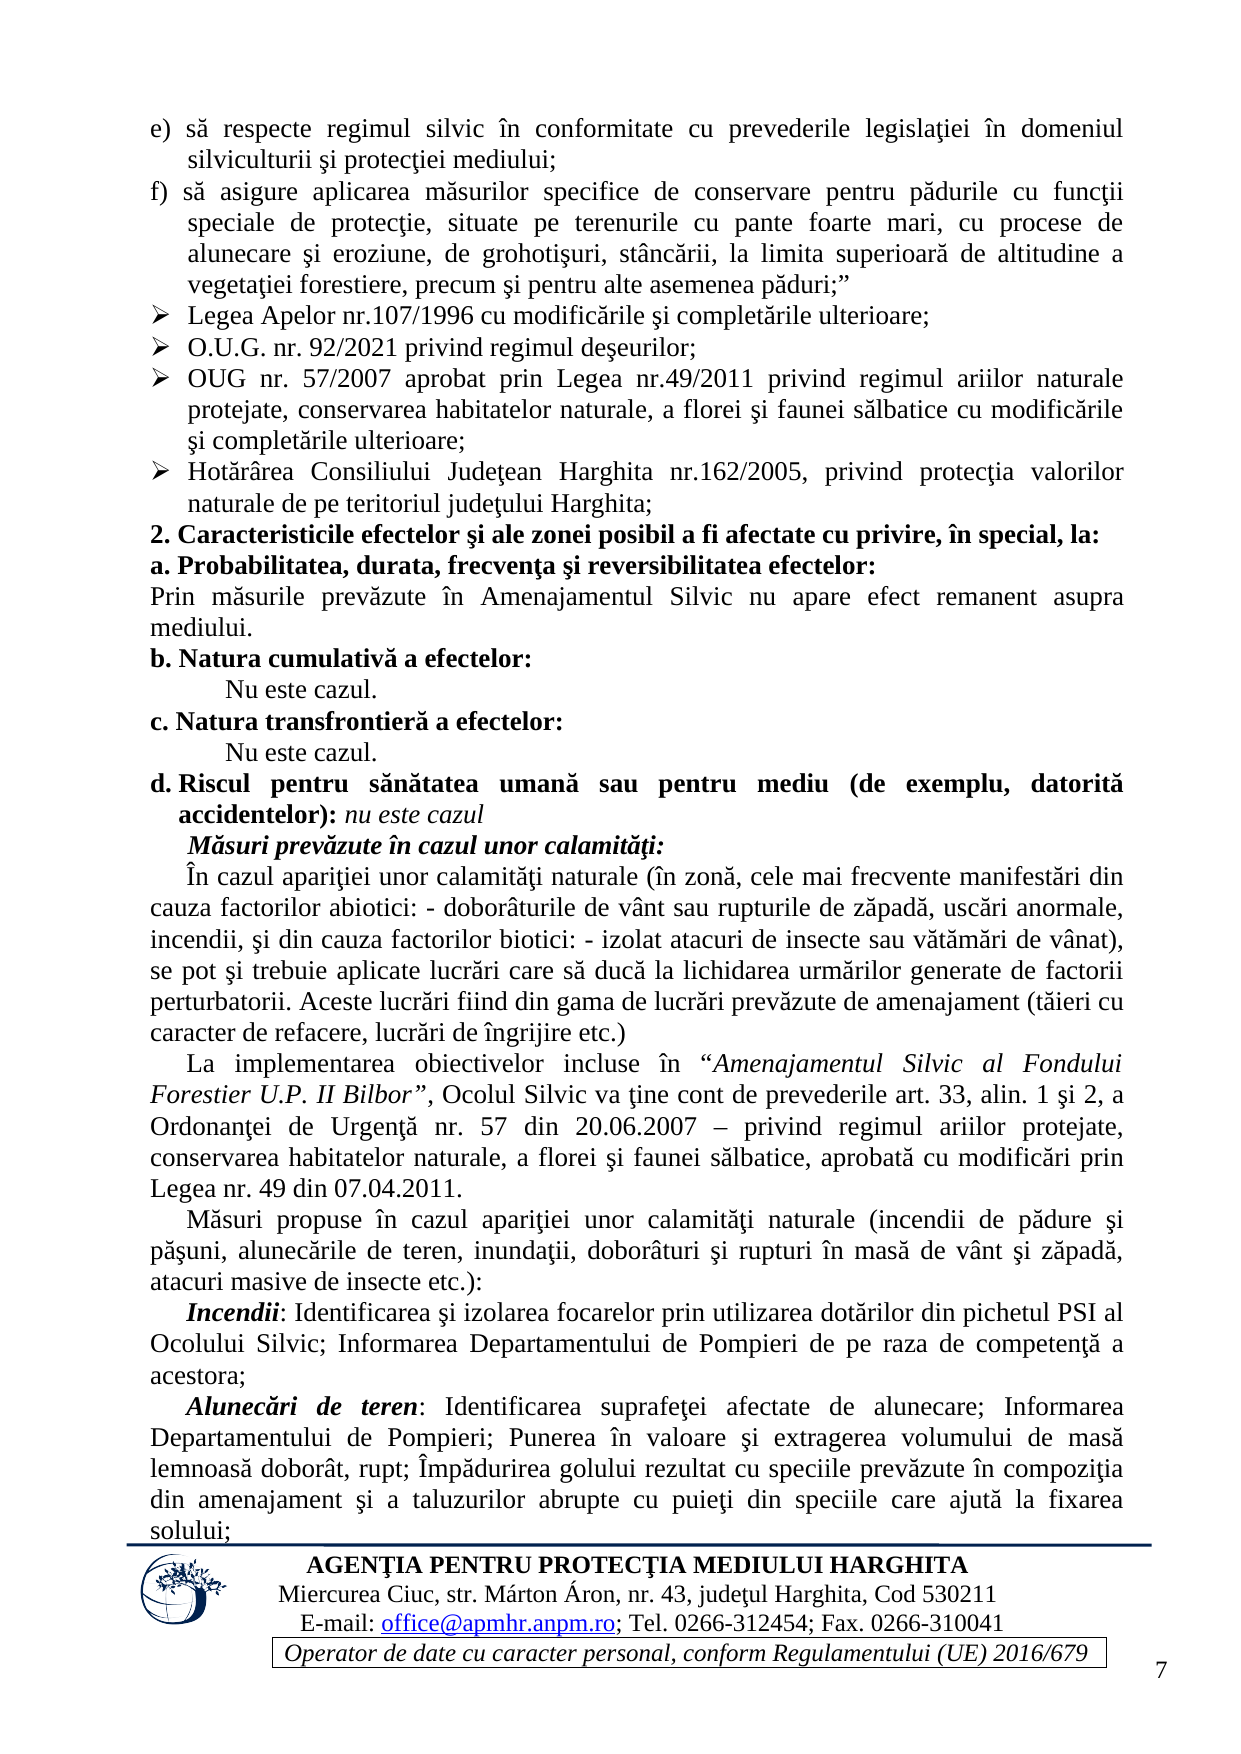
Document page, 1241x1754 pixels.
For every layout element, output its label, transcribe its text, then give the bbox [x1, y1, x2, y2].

list OUG nr. 57/2007 aprobat prin Legea nr.49/2011 privind regimul ariilor naturale protejate, conservarea habitatelor naturale, a florei şi faunei sălbatice cu modificările şi completările ulterioare; [150, 362, 1125, 455]
text e) să respecte regimul silvic în conformitate cu prevederile legislaţiei în domeniul silviculturii şi protecţiei mediului; [150, 112, 1125, 175]
text Nu este cazul. [150, 673, 1125, 705]
text Măsuri prevăzute în cazul unor calamităţi: [187, 829, 1125, 860]
text Măsuri propuse în cazul apariţiei unor calamităţi naturale (incendii de pădure şi păşuni, alunecările de teren, inundaţii, doborâturi şi rupturi în masă de vânt şi zăpadă, atacuri masive de insecte etc.): [150, 1203, 1125, 1296]
text În cazul apariţiei unor calamităţi naturale (în zonă, cele mai frecvente manifestări din cauza factorilor abiotici: - doborâturile de vânt sau rupturile de zăpadă, uscări anormale, incendii, şi din cauza factorilor biotici: - izolat atacuri de insecte sau vătămări de vânat), se pot şi trebuie aplicate lucrări care să ducă la lichidarea urmărilor generate de factorii perturbatorii. Aceste lucrări fiind din gama de lucrări prevăzute de amenajament (tăieri cu caracter de refacere, lucrări de îngrijire etc.) [150, 860, 1125, 1047]
list Hotărârea Consiliului Judeţean Harghita nr.162/2005, privind protecţia valorilor naturale de pe teritoriul judeţului Harghita; [150, 455, 1125, 518]
text Nu este cazul. [150, 736, 1125, 767]
text a. Probabilitatea, durata, frecvenţa şi reversibilitatea efectelor: [150, 549, 1125, 580]
list Riscul pentru sănătatea umană sau pentru mediu (de exemplu, datorită accidentelor): nu este cazul [150, 767, 1125, 829]
text Incendii: Identificarea şi izolarea focarelor prin utilizarea dotărilor din pichetul PSI al Ocolului Silvic; Informarea Departamentului de Pompieri de pe raza de competenţă a acestora; [150, 1296, 1125, 1390]
text 2. Caracteristicile efectelor şi ale zonei posibil a fi afectate cu privire, în special, la: [150, 518, 1125, 549]
text c. Natura transfrontieră a efectelor: [150, 705, 1125, 736]
text Prin măsurile prevăzute în Amenajamentul Silvic nu apare efect remanent asupra mediului. [150, 580, 1125, 642]
text f) să asigure aplicarea măsurilor specifice de conservare pentru pădurile cu funcţii speciale de protecţie, situate pe terenurile cu pante foarte mari, cu procese de alunecare şi eroziune, de grohotişuri, stâncării, la limita superioară de altitudine a vegetaţiei forestiere, precum şi pentru alte asemenea păduri;” [150, 175, 1125, 299]
list O.U.G. nr. 92/2021 privind regimul deşeurilor; [150, 331, 1125, 362]
list Legea Apelor nr.107/1996 cu modificările şi completările ulterioare; [150, 299, 1125, 331]
text La implementarea obiectivelor incluse în “Amenajamentul Silvic al Fondului Forestier U.P. II Bilbor”, Ocolul Silvic va ţine cont de prevederile art. 33, alin. 1 şi Ordonanţei de Urgenţă nr. 57 din 20.06.2007 – privind regimul ariilor protejate, conservarea habitatelor naturale, a florei şi faunei sălbatice, aprobată cu modificări prin Legea nr. 49 din 07.04.2011. [150, 1047, 1125, 1203]
text Alunecări de teren: Identificarea suprafeţei afectate de alunecare; Informarea Departamentului de Pompieri; Punerea în valoare şi extragerea volumului de masă lemnoasă doborât, rupt; Împădurirea golului rezultat cu speciile prevăzute în compoziţia din amenajament şi a taluzurilor abrupte cu puieţi din speciile care ajută la fixarea solului; [150, 1390, 1125, 1546]
text b. Natura cumulativă a efectelor: [150, 642, 1125, 673]
